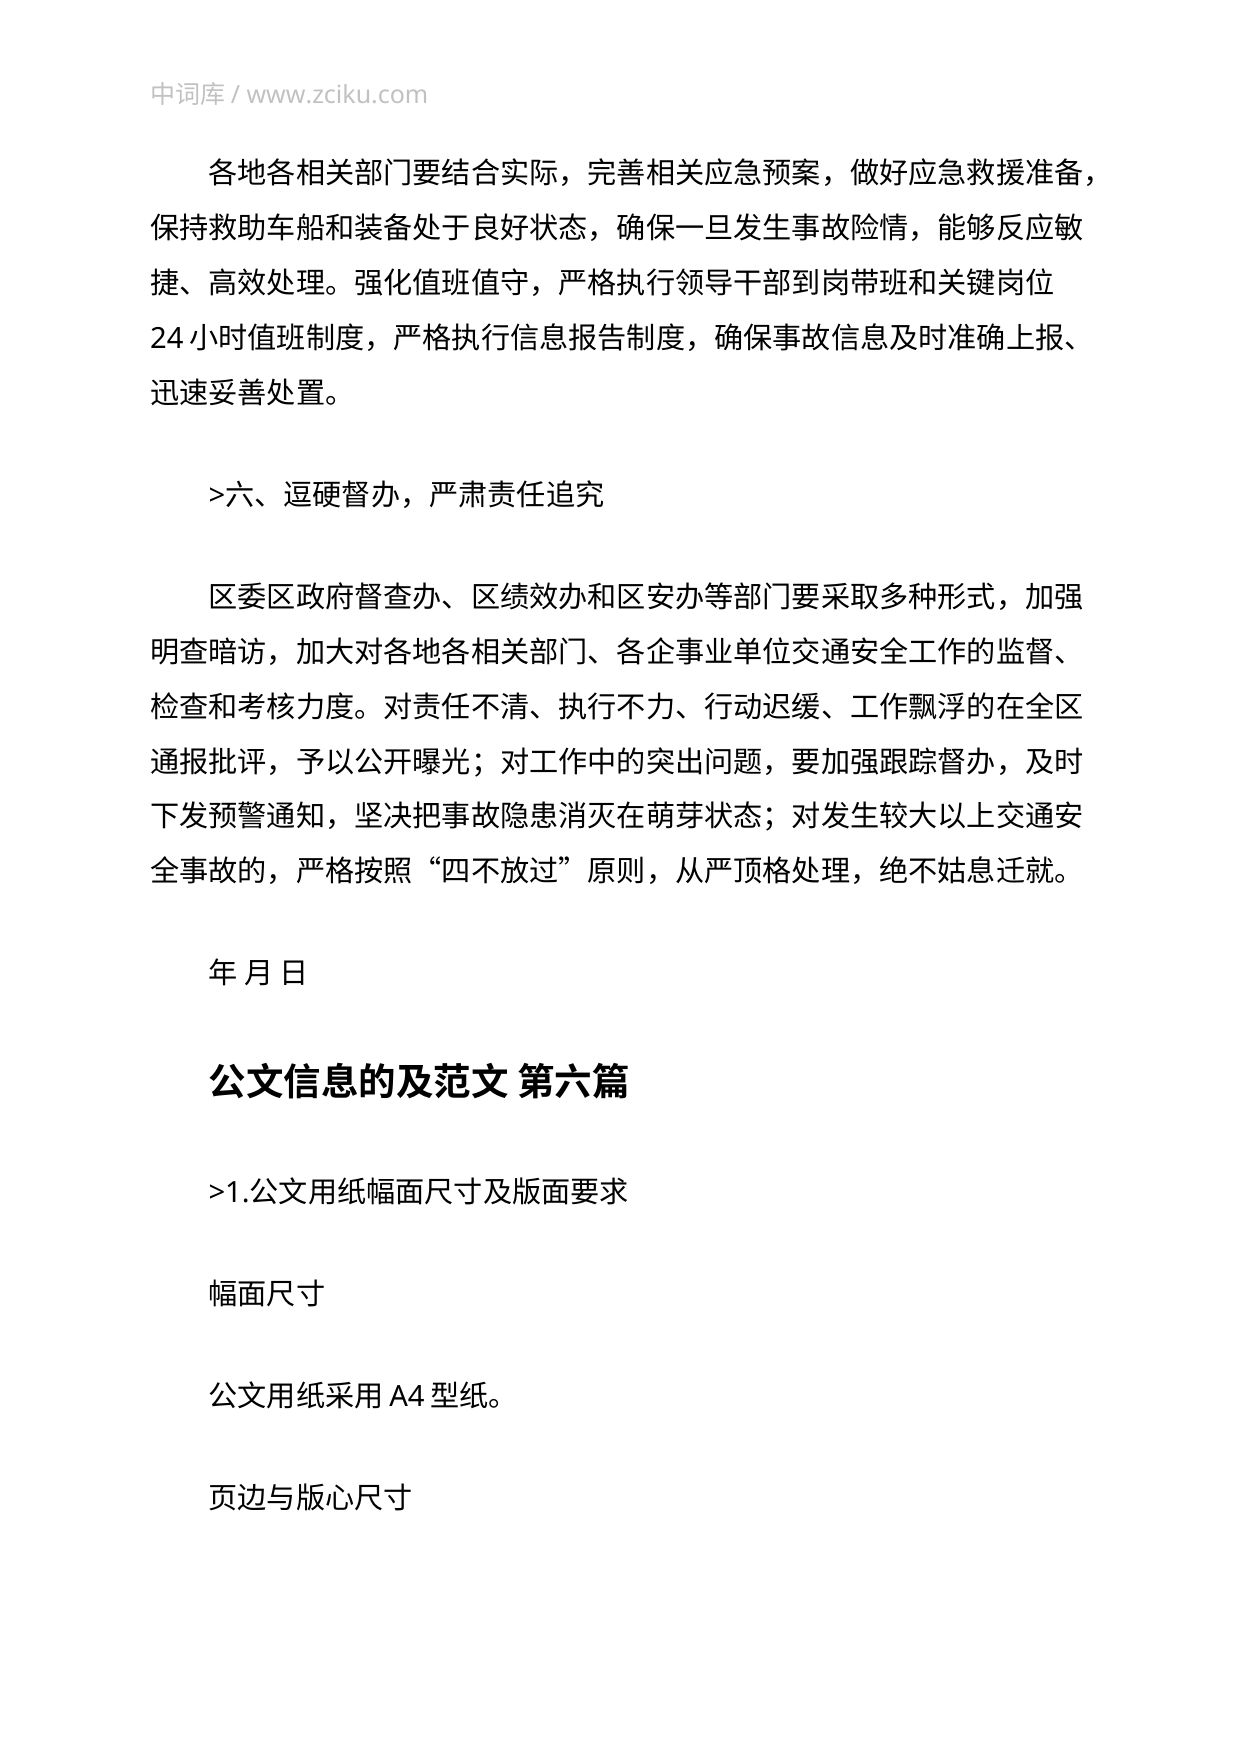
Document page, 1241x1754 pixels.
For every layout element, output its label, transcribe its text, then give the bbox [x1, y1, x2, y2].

text 各地各相关部门要结合实际，完善相关应急预案，做好应急救援准备，保持救助车船和装备处于良好状态，确保一旦发生事故险情，能够反应敏捷、高效处理。强化值班值守，严格执行领导干部到岗带班和关键岗位24小时值班制度，严格执行信息报告制度，确保事故信息及时准确上报、迅速妥善处置。 [150, 150, 1090, 412]
text 年 月 日 [150, 950, 1090, 992]
text 页边与版心尺寸 [150, 1474, 1090, 1517]
text 公文信息的及范文 第六篇 [150, 1051, 1090, 1106]
text >1.公文用纸幅面尺寸及版面要求 [150, 1169, 1090, 1211]
text >六、逗硬督办，严肃责任追究 [150, 471, 1090, 514]
text 幅面尺寸 [150, 1271, 1090, 1313]
text 公文用纸采用A4型纸。 [150, 1373, 1090, 1415]
text 区委区政府督查办、区绩效办和区安办等部门要采取多种形式，加强明查暗访，加大对各地各相关部门、各企事业单位交通安全工作的监督、检查和考核力度。对责任不清、执行不力、行动迟缓、工作飘浮的在全区通报批评，予以公开曝光；对工作中的突出问题，要加强跟踪督办，及时下发预警通知，坚决把事故隐患消灭在萌芽状态；对发生较大以上交通安全事故的，严格按照“四不放过”原则，从严顶格处理，绝不姑息迁就。 [150, 573, 1090, 890]
